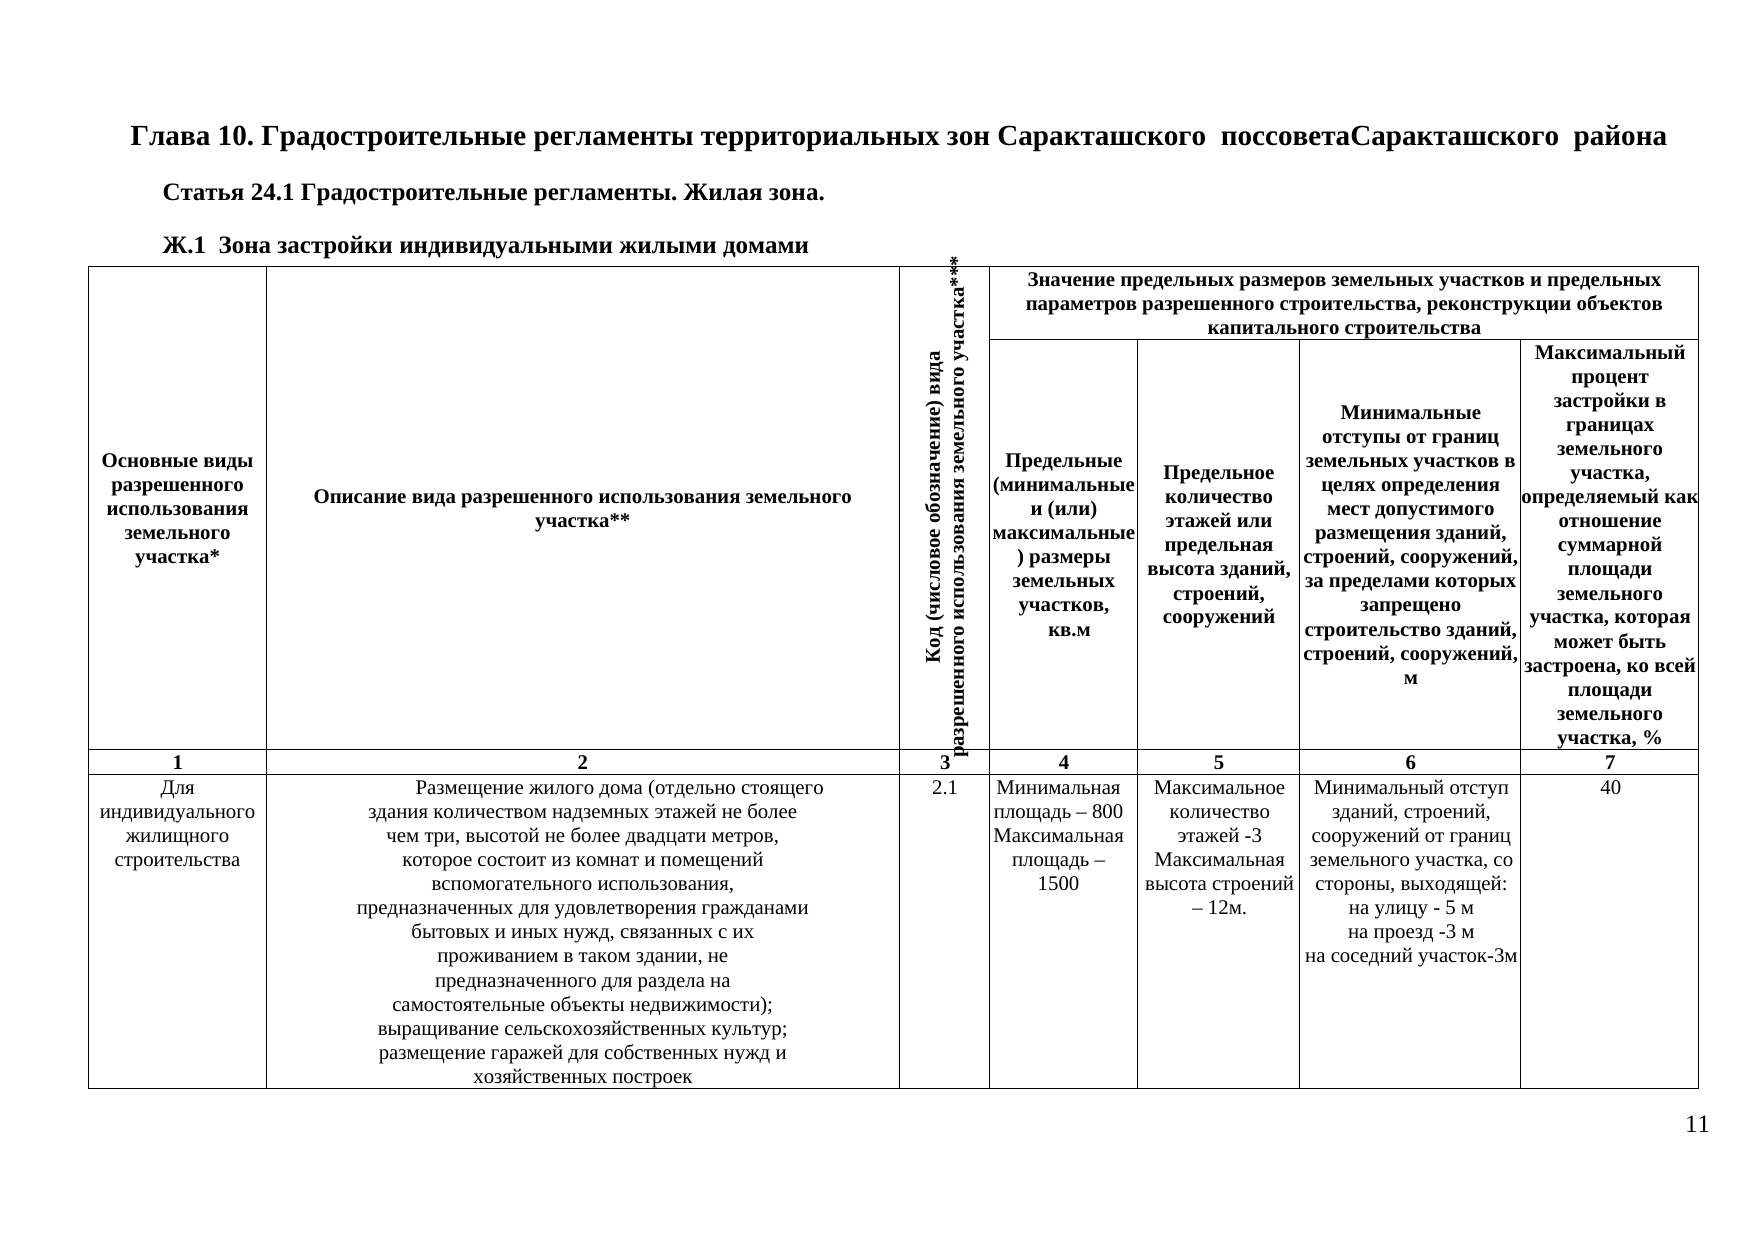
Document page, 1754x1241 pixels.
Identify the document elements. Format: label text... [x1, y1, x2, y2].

table_header Описание вида разрешенного использования земельного участка** [267, 267, 899, 749]
table_header Основные виды разрешенного использования земельного участка* [89, 267, 266, 749]
table_cell 2 [267, 750, 899, 774]
subtitle Глава 10. Градостроительные регламенты территориальных зон Саракташского поссоветаСаракташского района [89, 118, 1710, 152]
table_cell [990, 775, 1137, 1088]
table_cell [1300, 775, 1520, 1088]
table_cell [89, 775, 266, 1088]
table_cell 6 [1300, 750, 1520, 774]
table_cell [267, 775, 899, 1088]
table_cell 40 [1521, 775, 1698, 1088]
table_header Код (числовое обозначение) вида разрешенного использования земельного участка*** [900, 267, 989, 749]
table_cell 7 [1521, 750, 1698, 774]
table_cell Предельные (минимальные и (или) максимальные) размеры земельных участков, кв.м [990, 340, 1137, 749]
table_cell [1138, 775, 1299, 1088]
table_cell Минимальные отступы от границ земельных участков в целях определения мест допустимого размещения зданий, строений, сооружений, за пределами которых запрещено строительство зданий, строений, сооружений, м [1300, 340, 1520, 749]
table_cell 2.1 [900, 775, 989, 1088]
table_cell 5 [1138, 750, 1299, 774]
table_cell 4 [990, 750, 1137, 774]
table_header Значение предельных размеров земельных участков и предельных параметров разрешенного строительства, реконструкции объектов капитального строительства [990, 267, 1698, 339]
subtitle Статья 24.1 Градостроительные регламенты. Жилая зона. [89, 177, 1710, 206]
table_cell 3 [900, 750, 989, 774]
table_cell Максимальный процент застройки в границах земельного участка, определяемый как отношение суммарной площади земельного участка, которая может быть застроена, ко всей площади земельного участка, % [1521, 340, 1698, 749]
table_cell 1 [89, 750, 266, 774]
subtitle Ж.1 Зона застройки индивидуальными жилыми домами [89, 231, 1710, 259]
table_cell Предельное количество этажей или предельная высота зданий, строений, сооружений [1138, 340, 1299, 749]
